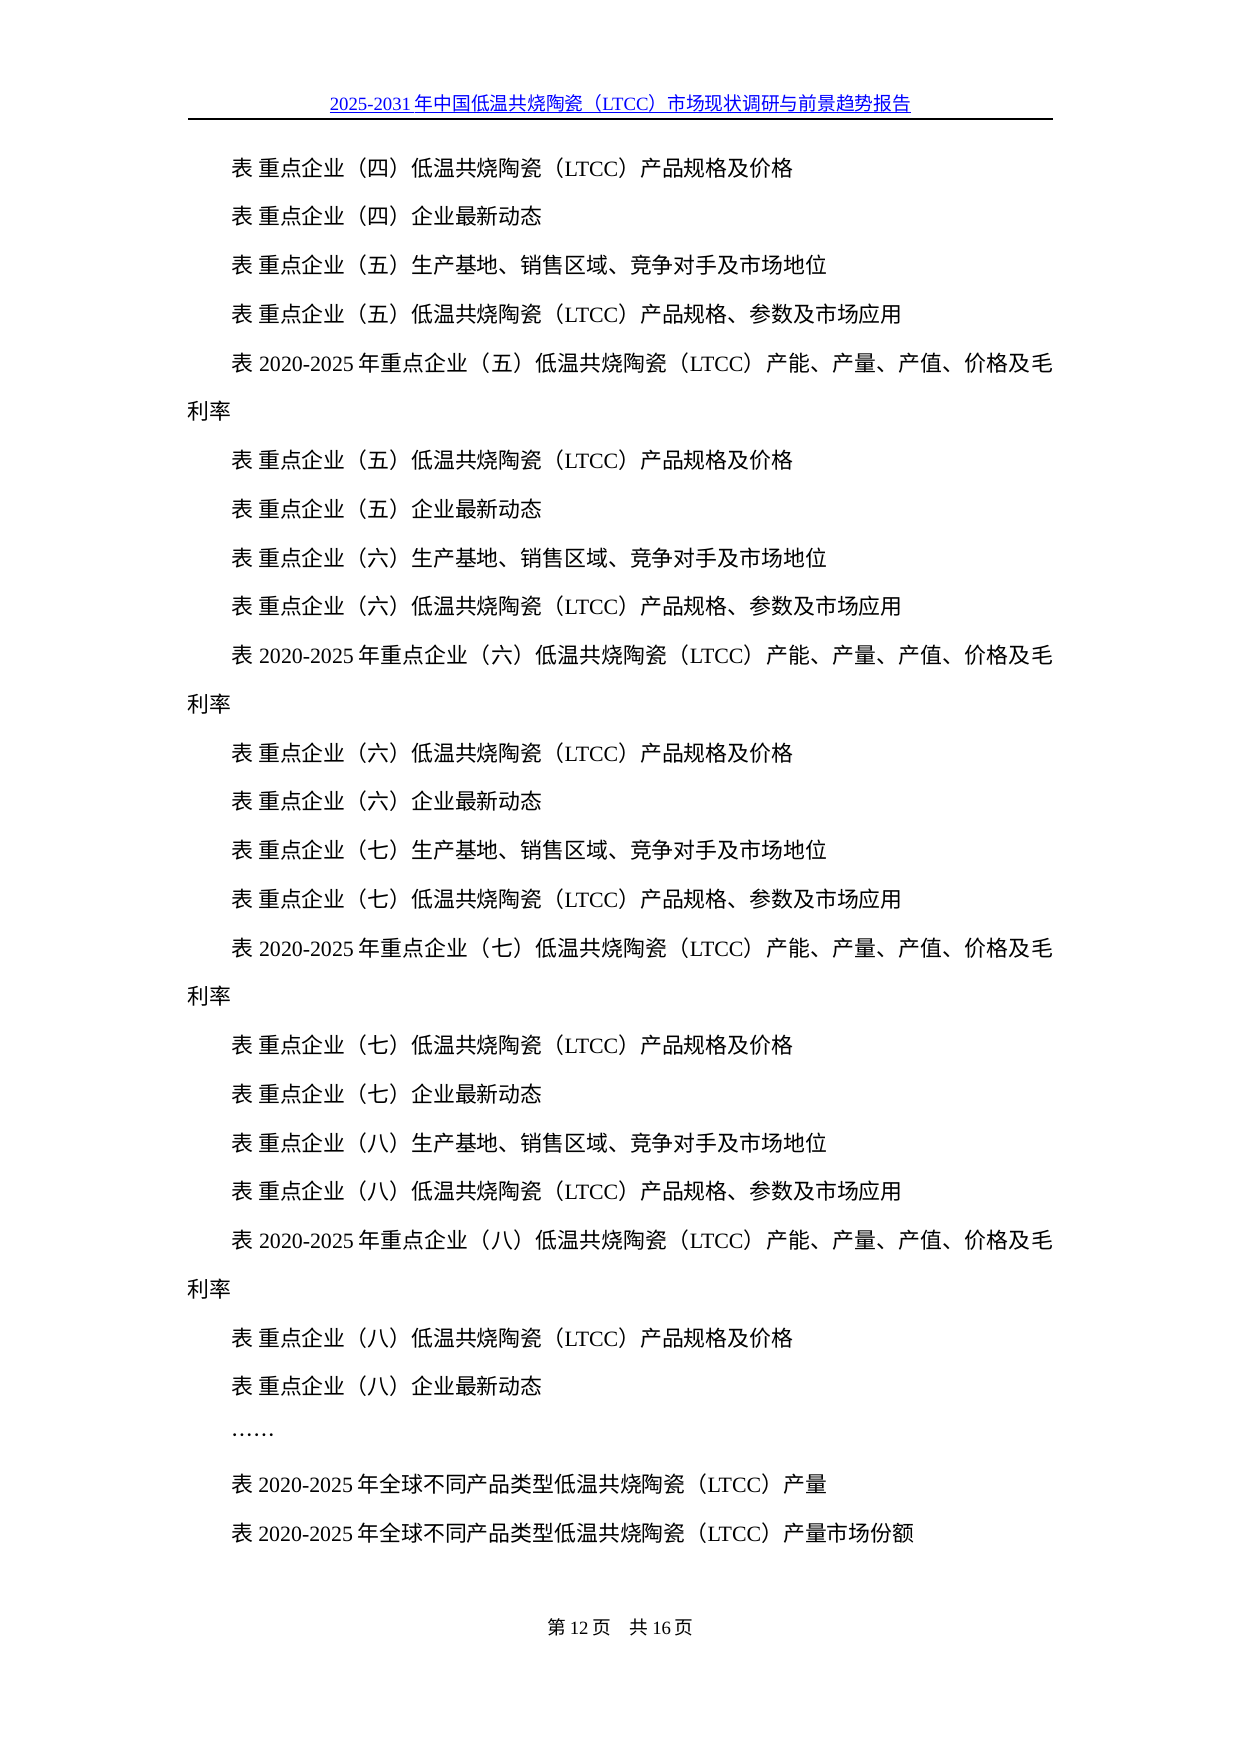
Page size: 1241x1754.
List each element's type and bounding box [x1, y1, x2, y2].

text [187, 150, 1053, 1548]
